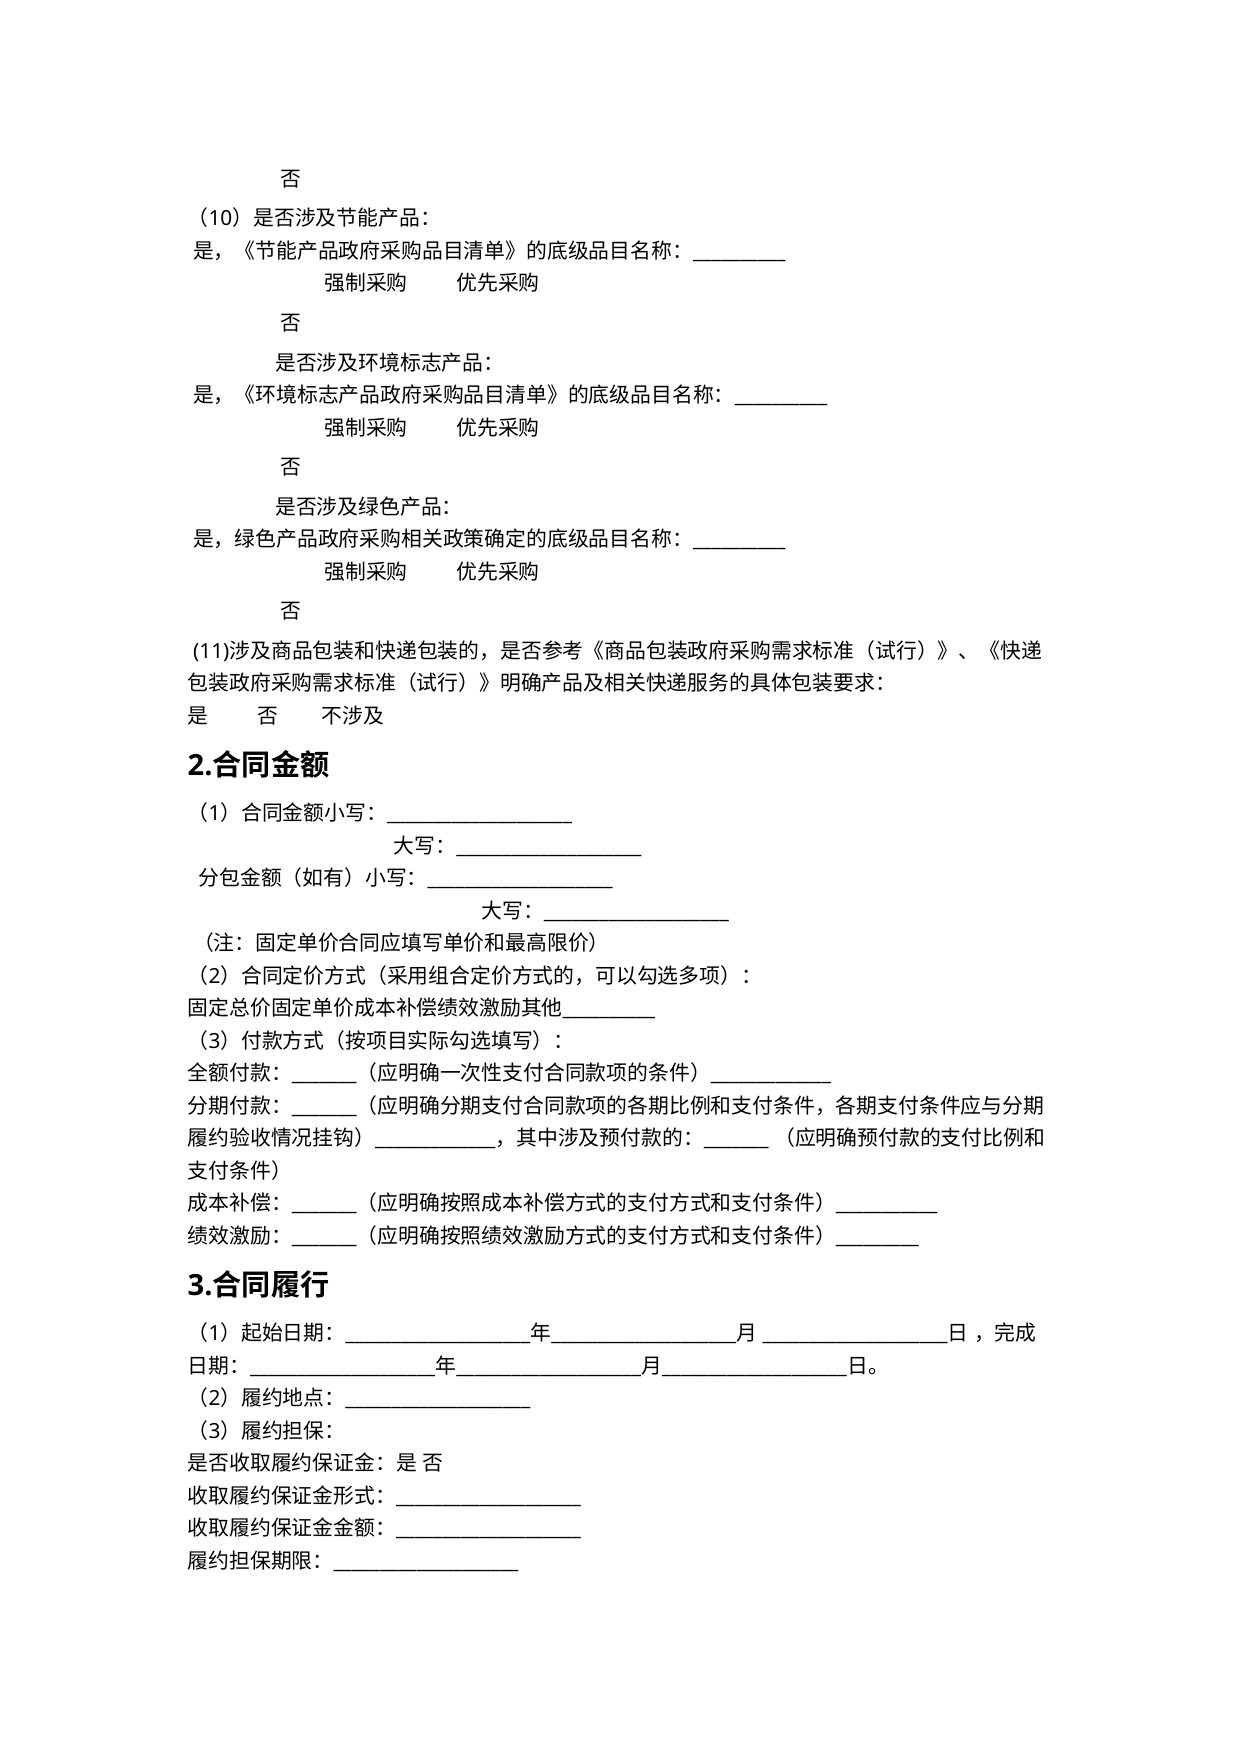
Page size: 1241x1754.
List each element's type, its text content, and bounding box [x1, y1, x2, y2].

text 否 [187, 162, 1053, 194]
text （1）合同金额小写：____________________ [187, 797, 1053, 829]
text 3.合同履行 [187, 1252, 1053, 1317]
text 绩效激励：_______（应明确按照绩效激励方式的支付方式和支付条件）_________ [187, 1219, 1053, 1252]
text 否 [187, 594, 1053, 627]
text （2）合同定价方式（采用组合定价方式的，可以勾选多项）： [187, 959, 1053, 992]
text 分期付款：_______（应明确分期支付合同款项的各期比例和支付条件，各期支付条件应与分期履约验收情况挂钩）_____________，其中涉及预付款的：_______ （应明确预付款的支付比例和支付条件） [187, 1089, 1053, 1187]
text 强制采购 优先采购 [187, 555, 1053, 587]
text 否 [187, 450, 1053, 483]
text 是否涉及绿色产品： [187, 490, 1053, 522]
text (11)涉及商品包装和快递包装的，是否参考《商品包装政府采购需求标准（试行）》、《快递包装政府采购需求标准（试行）》明确产品及相关快递服务的具体包装要求： [187, 634, 1053, 699]
text 收取履约保证金形式：____________________ [187, 1479, 1053, 1512]
text 是，《节能产品政府采购品目清单》的底级品目名称：__________ [187, 234, 1053, 267]
text （3）付款方式（按项目实际勾选填写）： [187, 1024, 1053, 1057]
text 大写：____________________ [187, 894, 1053, 927]
text 收取履约保证金金额：____________________ [187, 1512, 1053, 1544]
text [187, 1544, 1053, 1577]
text 2.合同金额 [187, 732, 1053, 797]
text 是，绿色产品政府采购相关政策确定的底级品目名称：__________ [187, 522, 1053, 555]
text 固定总价固定单价成本补偿绩效激励其他__________ [187, 992, 1053, 1024]
text 强制采购 优先采购 [187, 411, 1053, 443]
text 是否涉及环境标志产品： [187, 346, 1053, 378]
text 否 [187, 306, 1053, 339]
text 分包金额（如有）小写：____________________ [187, 862, 1053, 894]
text 是 否 不涉及 [187, 699, 1053, 732]
text 全额付款：_______（应明确一次性支付合同款项的条件）_____________ [187, 1057, 1053, 1089]
text （注：固定单价合同应填写单价和最高限价） [187, 927, 1053, 959]
text 是否收取履约保证金：是 否 [187, 1447, 1053, 1479]
text （3）履约担保： [187, 1414, 1053, 1447]
text 强制采购 优先采购 [187, 267, 1053, 299]
text （1）起始日期：____________________年____________________月 ____________________日 ，完成日期：____________________年____________________月____________________日。 [187, 1317, 1053, 1382]
text 成本补偿：_______（应明确按照成本补偿方式的支付方式和支付条件）___________ [187, 1187, 1053, 1219]
text 是，《环境标志产品政府采购品目清单》的底级品目名称：__________ [187, 378, 1053, 411]
text 大写：____________________ [187, 829, 1053, 862]
text （2）履约地点：____________________ [187, 1382, 1053, 1414]
text （10）是否涉及节能产品： [187, 202, 1053, 234]
